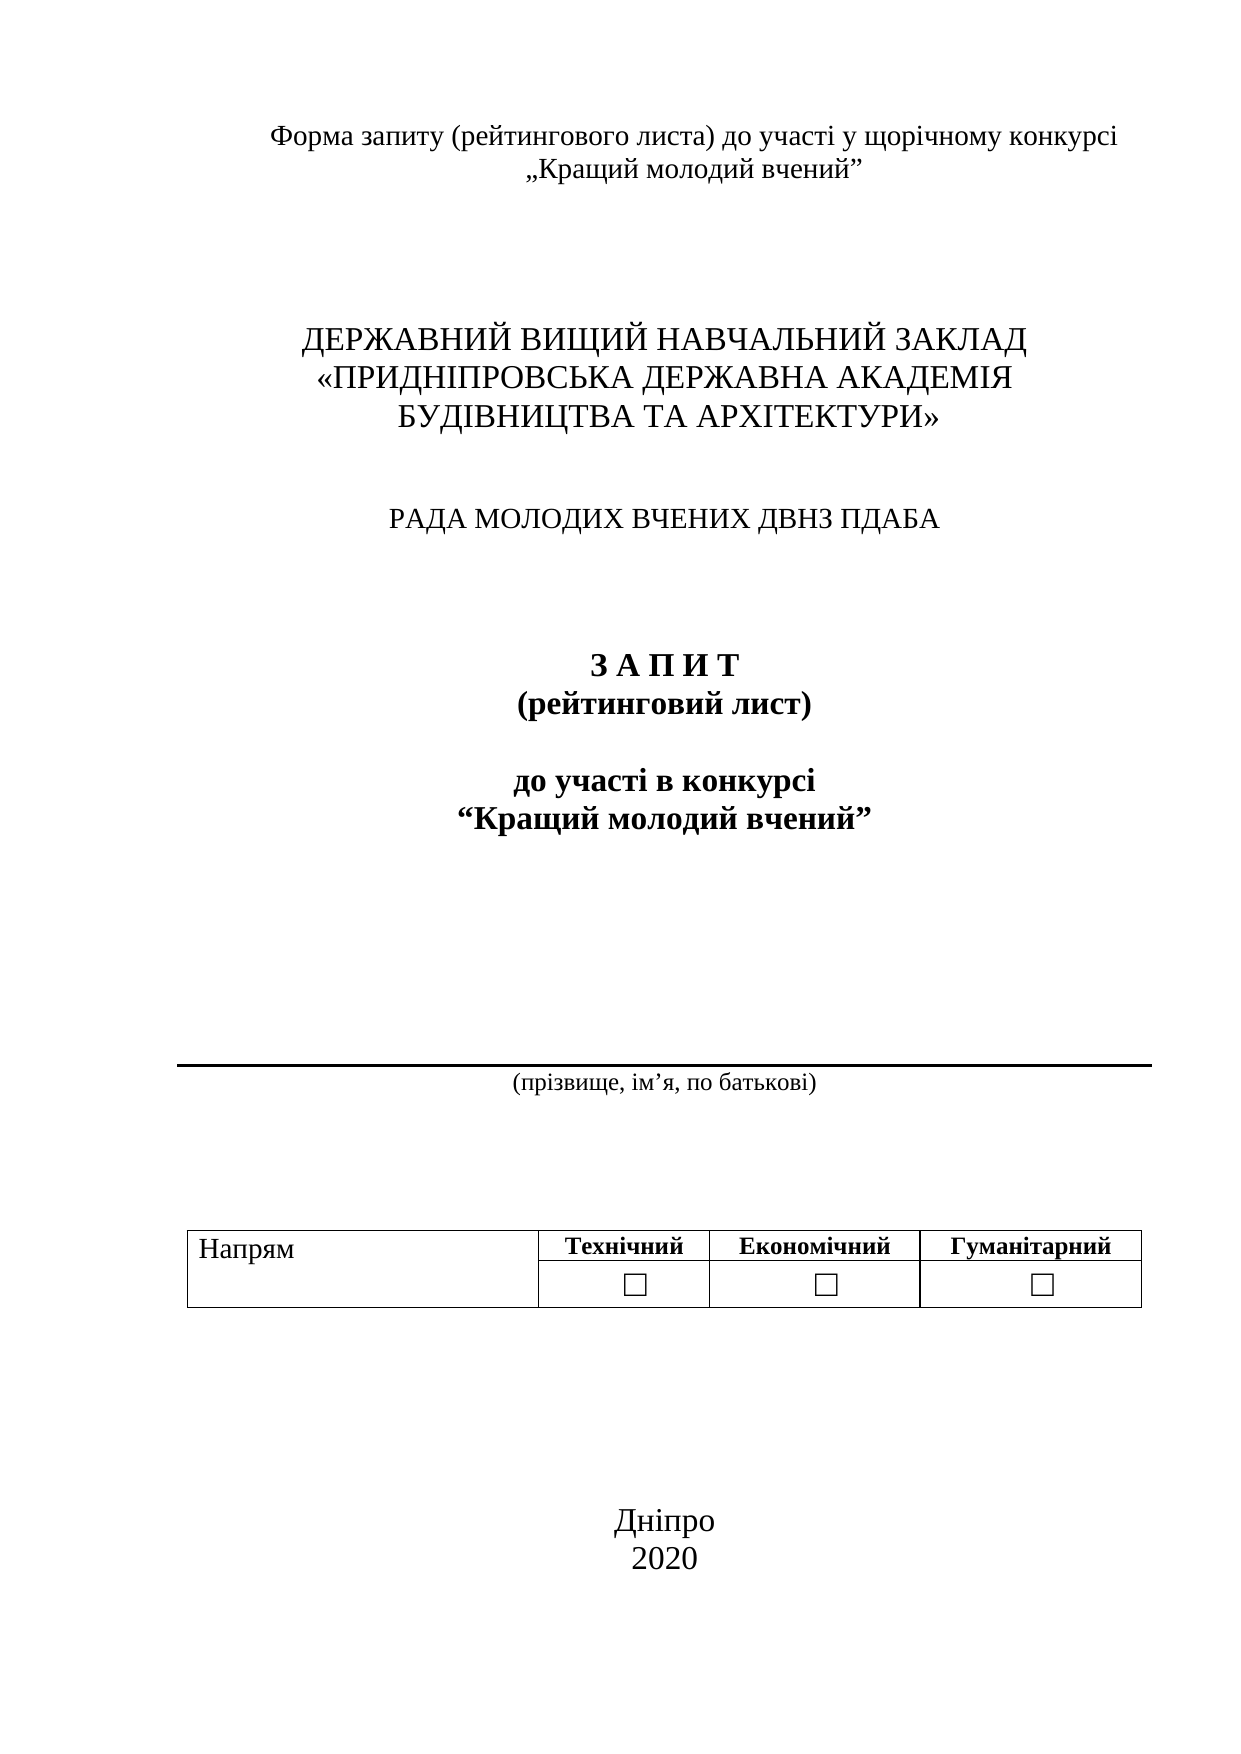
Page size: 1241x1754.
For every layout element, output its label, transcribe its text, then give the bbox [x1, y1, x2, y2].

text З А П И Т [177, 645, 1152, 683]
table_cell [921, 1261, 1141, 1307]
table_header Технічний [539, 1231, 709, 1260]
text Дніпро [177, 1500, 1152, 1538]
text ДЕРЖАВНИЙ ВИЩИЙ НАВЧАЛЬНИЙ ЗАКЛАД [177, 319, 1152, 358]
text до участі в конкурсі [177, 760, 1152, 798]
table_cell [710, 1261, 919, 1307]
text “Кращий молодий вчений” [177, 798, 1152, 837]
text БУДІВНИЦТВА ТА АРХІТЕКТУРИ» [177, 396, 1152, 434]
table_header Економічний [710, 1231, 919, 1260]
text «ПРИДНІПРОВСЬКА ДЕРЖАВНА АКАДЕМІЯ [177, 358, 1152, 396]
text Форма запиту (рейтингового листа) до участі у щорічному конкурсі „Кращий молодий вчений” [236, 118, 1152, 185]
table_header Гуманітарний [921, 1231, 1141, 1260]
text 2020 [177, 1538, 1152, 1577]
table_cell [539, 1261, 709, 1307]
text (прізвище, ім’я, по батькові) [177, 1067, 1152, 1096]
table_header Напрям [188, 1231, 538, 1307]
text (рейтинговий лист) [177, 683, 1152, 722]
text РАДА МОЛОДИХ ВЧЕНИХ ДВНЗ ПДАБА [177, 501, 1152, 535]
